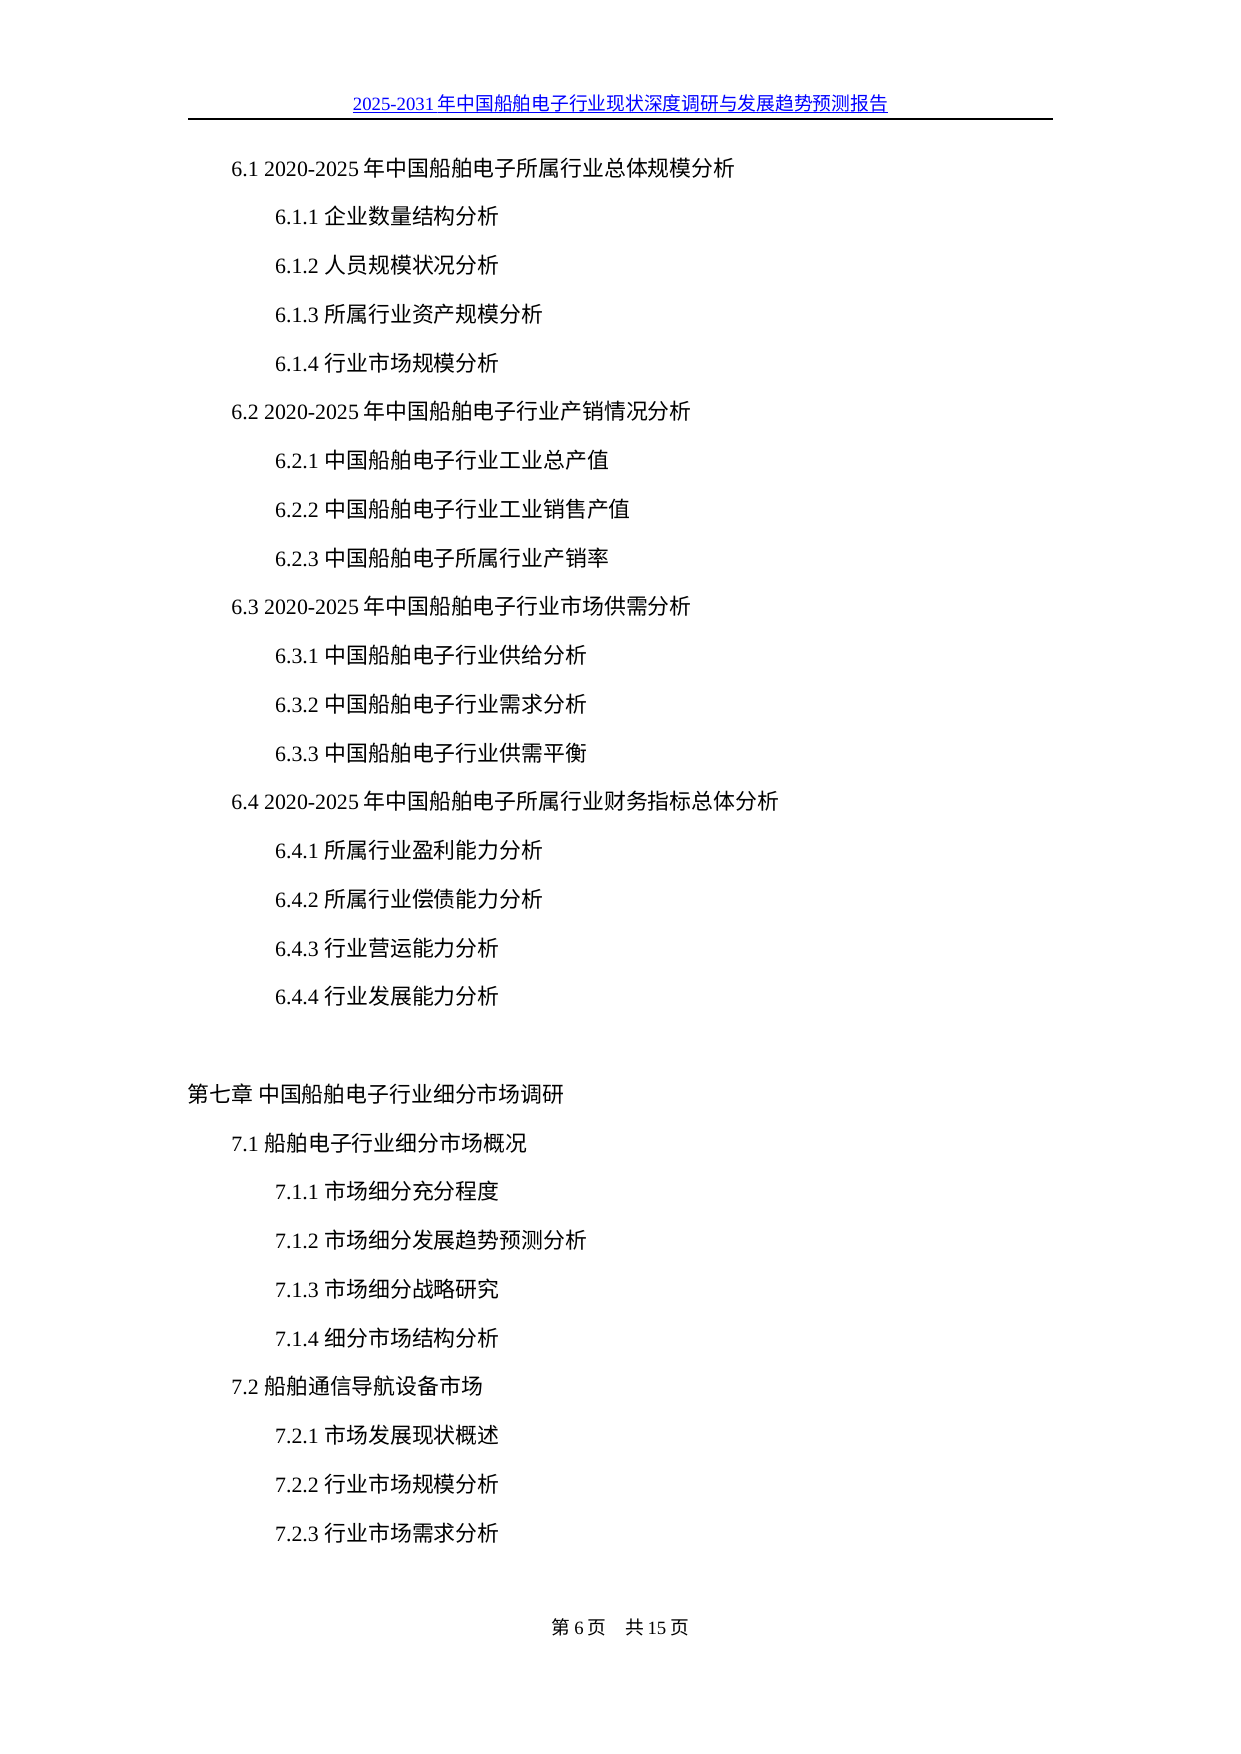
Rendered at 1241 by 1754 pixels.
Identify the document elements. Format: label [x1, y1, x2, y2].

text [187, 150, 1053, 1548]
